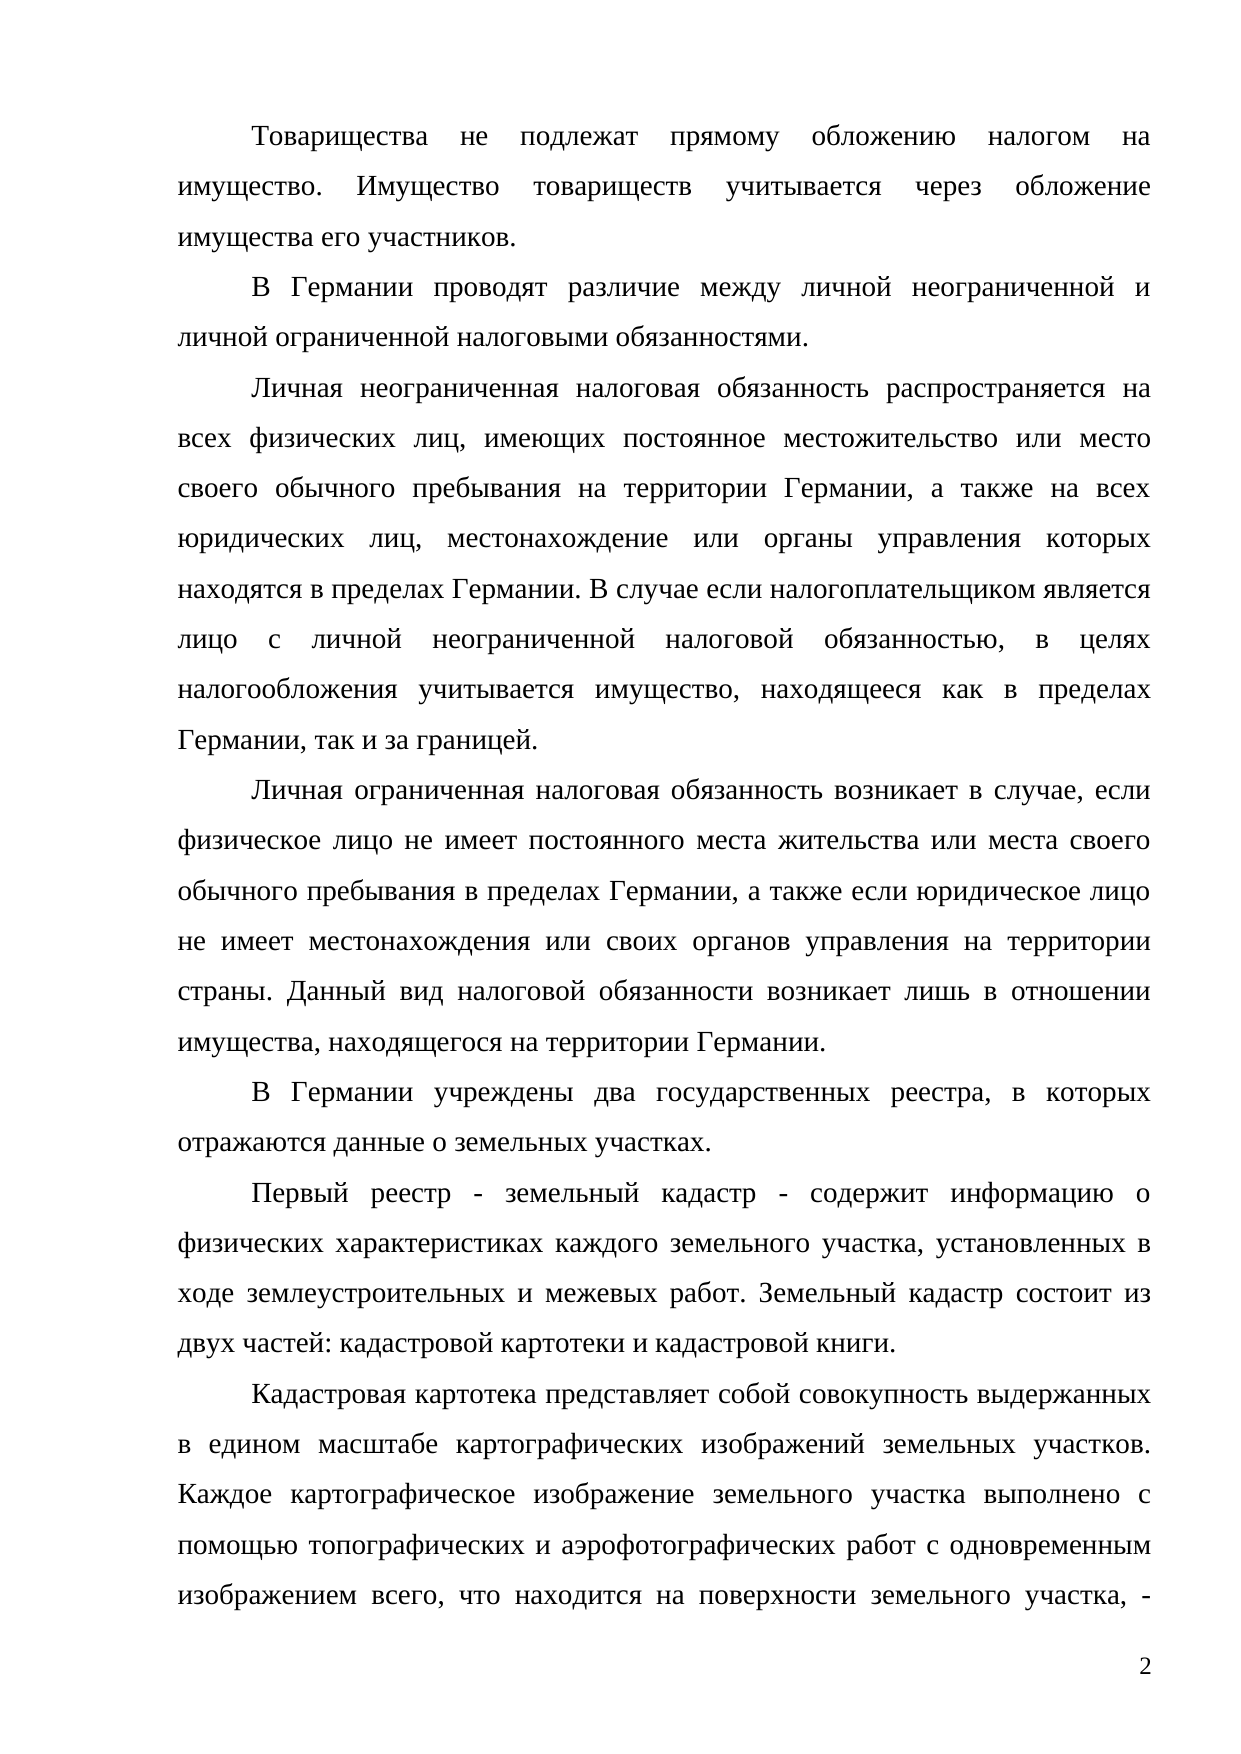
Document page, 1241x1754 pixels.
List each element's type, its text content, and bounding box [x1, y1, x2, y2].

text Личная неограниченная налоговая обязанность распространяется на всех физических лиц, имеющих постоянное местожительство или место своего обычного пребывания на территории Германии, а также на всех юридических лиц, местонахождение или органы управления которых находятся в пределах Германии. В случае если налогоплательщиком является лицо с личной неограниченной налоговой обязанностью, в целях налогообложения учитывается имущество, находящееся как в пределах Германии, так и за границей. [177, 370, 1152, 755]
text В Германии учреждены два государственных реестра, в которых отражаются данные о земельных участках. [177, 1074, 1152, 1158]
text В Германии проводят различие между личной неограниченной и личной ограниченной налоговыми обязанностями. [177, 269, 1152, 353]
text Личная ограниченная налоговая обязанность возникает в случае, если физическое лицо не имеет постоянного места жительства или места своего обычного пребывания в пределах Германии, а также если юридическое лицо не имеет местонахождения или своих органов управления на территории страны. Данный вид налоговой обязанности возникает лишь в отношении имущества, находящегося на территории Германии. [177, 772, 1152, 1057]
text Товарищества не подлежат прямому обложению налогом на имущество. Имущество товариществ учитывается через обложение имущества его участников. [177, 118, 1152, 252]
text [177, 1376, 1152, 1611]
text Первый реестр - земельный кадастр - содержит информацию о физических характеристиках каждого земельного участка, установленных в ходе землеустроительных и межевых работ. Земельный кадастр состоит из двух частей: кадастровой картотеки и кадастровой книги. [177, 1175, 1152, 1359]
